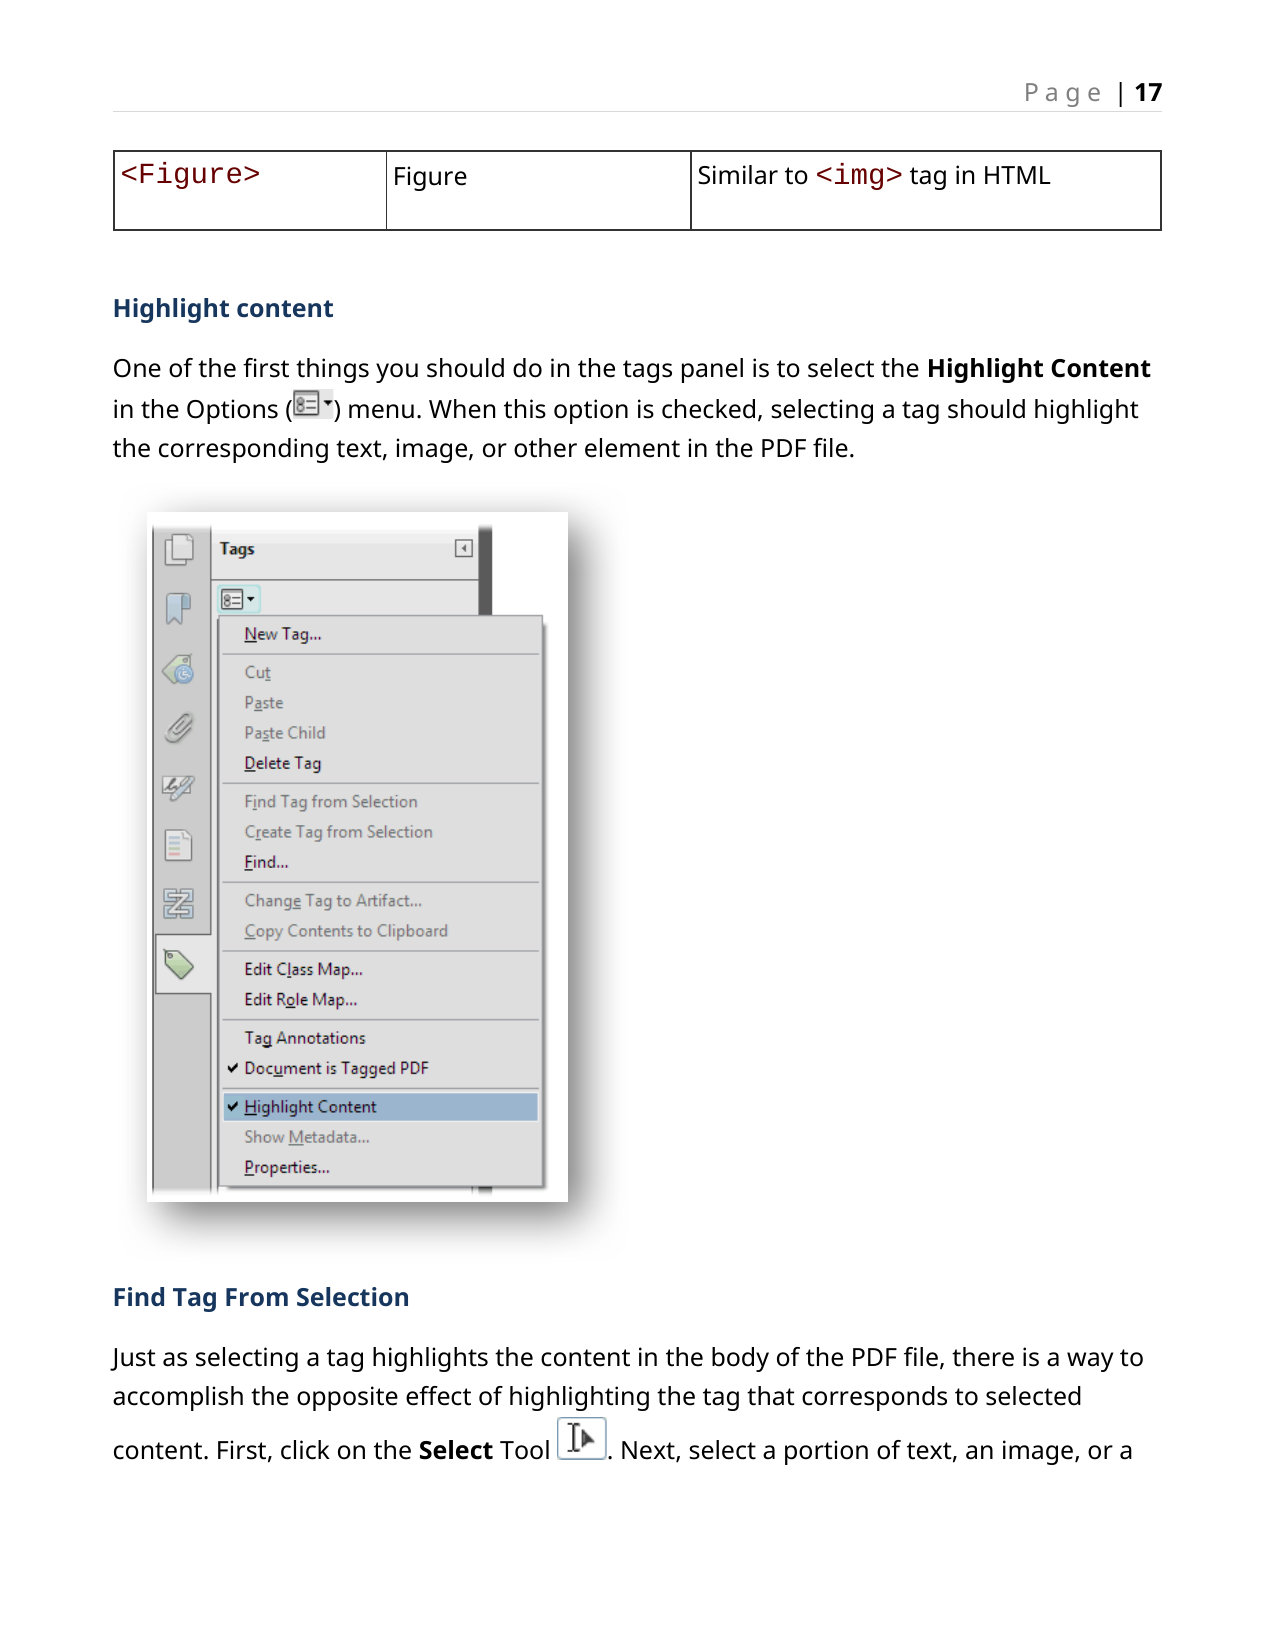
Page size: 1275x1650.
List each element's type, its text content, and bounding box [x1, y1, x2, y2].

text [112, 1339, 1162, 1467]
subtitle Find Tag From Selection [112, 1279, 1162, 1313]
table_cell Figure [387, 152, 690, 229]
picture [147, 512, 568, 1202]
picture [557, 1417, 607, 1460]
table_cell Similar to <img> tag in HTML [692, 152, 1160, 229]
picture [292, 389, 334, 419]
table_cell <Figure> [115, 152, 386, 229]
text One of the first things you should do in the tags panel is to select the Highlight Content in the Options () menu. When this option is checked, selecting a tag should highlight the corresponding text, image, or other element in the PDF file. [112, 350, 1162, 465]
subtitle Highlight content [112, 290, 1162, 324]
